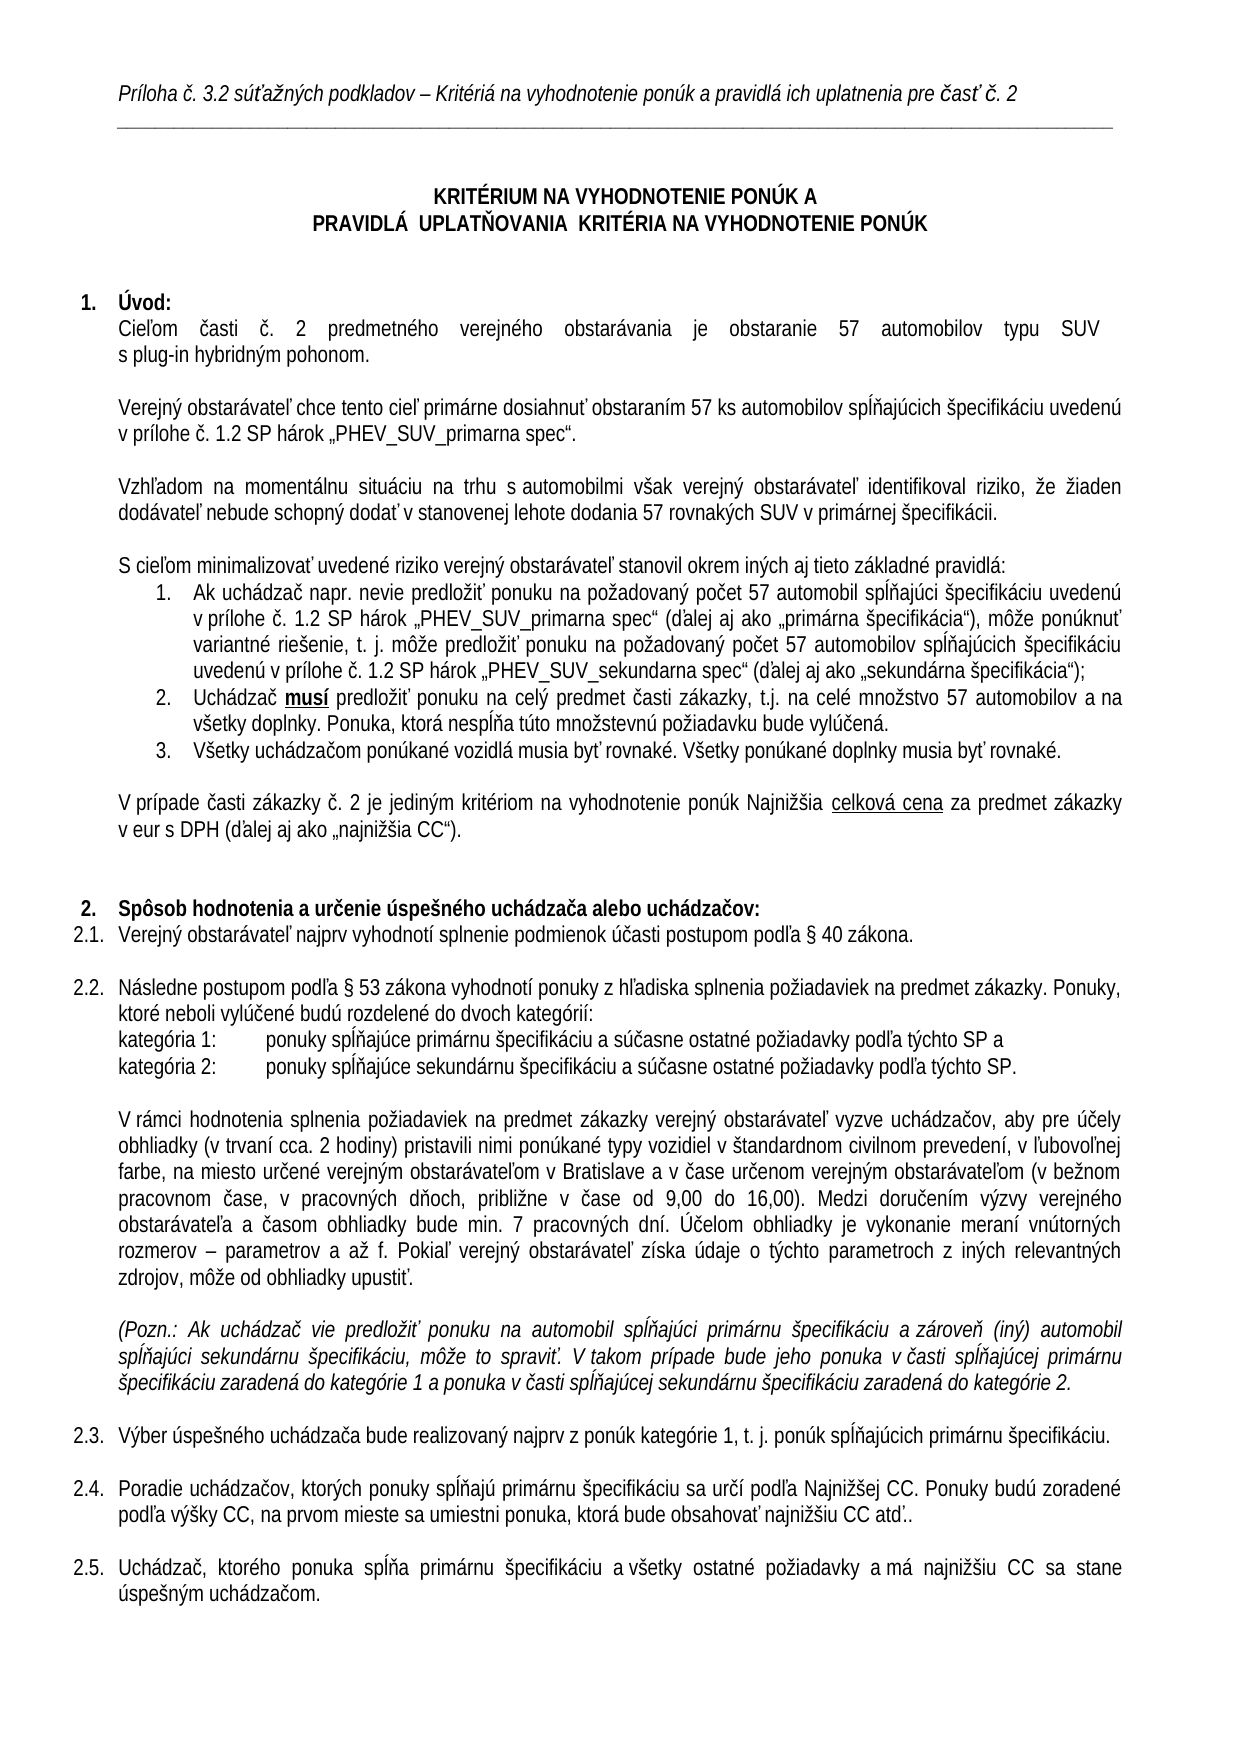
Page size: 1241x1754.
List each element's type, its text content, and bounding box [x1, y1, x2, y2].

text (Pozn.: Ak uchádzač vie predložiť ponuku na automobil spĺňajúci primárnu špecifikáciu a zároveň (iný) automobil spĺňajúci sekundárnu špecifikáciu, môže to spraviť. V takom prípade bude jeho ponuka v časti spĺňajúcej primárnu špecifikáciu zaradená do kategórie 1 a ponuka v časti spĺňajúcej sekundárnu špecifikáciu zaradená do kategórie 2. [118, 1316, 1122, 1395]
text PRAVIDLÁ UPLATŇOVANIA KRITÉRIA NA VYHODNOTENIE PONÚK [118, 209, 1122, 236]
list Ak uchádzač napr. nevie predložiť ponuku na požadovaný počet 57 automobil spĺňajúci špecifikáciu uvedenú v prílohe č. 1.2 SP hárok „PHEV_SUV_primarna spec“ (ďalej aj ako „primárna špecifikácia“), môže ponúknuť variantné riešenie, t. j. môže predložiť ponuku na požadovaný počet 57 automobilov spĺňajúcich špecifikáciu uvedenú v prílohe č. 1.2 SP hárok „PHEV_SUV_sekundarna spec“ (ďalej aj ako „sekundárna špecifikácia“); [156, 578, 1122, 684]
text S cieľom minimalizovať uvedené riziko verejný obstarávateľ stanovil okrem iných aj tieto základné pravidlá: [118, 552, 1122, 578]
text V rámci hodnotenia splnenia požiadaviek na predmet zákazky verejný obstarávateľ vyzve uchádzačov, aby pre účely obhliadky (v trvaní cca. 2 hodiny) pristavili nimi ponúkané typy vozidiel v štandardnom civilnom prevedení, v ľubovoľnej farbe, na miesto určené verejným obstarávateľom v Bratislave a v čase určenom verejným obstarávateľom (v bežnom pracovnom čase, v pracovných dňoch, približne v čase od 9,00 do 16,00). Medzi doručením výzvy verejného obstarávateľa a časom obhliadky bude min. 7 pracovných dní. Účelom obhliadky je vykonanie meraní vnútorných rozmerov – parametrov a až f. Pokiaľ verejný obstarávateľ získa údaje o týchto parametroch z iných relevantných zdrojov, môže od obhliadky upustiť. [118, 1106, 1122, 1290]
text V prípade časti zákazky č. 2 je jediným kritériom na vyhodnotenie ponúk Najnižšia celková cena za predmet zákazky v eur s DPH (ďalej aj ako „najnižšia CC“). [118, 789, 1122, 842]
text kategória 2: ponuky spĺňajúce sekundárnu špecifikáciu a súčasne ostatné požiadavky podľa týchto SP. [118, 1053, 1122, 1079]
text KRITÉRIUM NA VYHODNOTENIE PONÚK A [118, 183, 1122, 209]
text Cieľom časti č. 2 predmetného verejného obstarávania je obstaranie 57 automobilov typu SUV s plug-in hybridným pohonom. [118, 315, 1122, 368]
list Výber úspešného uchádzača bude realizovaný najprv z ponúk kategórie 1, t. j. ponúk spĺňajúcich primárnu špecifikáciu. [73, 1422, 1122, 1448]
list Poradie uchádzačov, ktorých ponuky spĺňajú primárnu špecifikáciu sa určí podľa Najnižšej CC. Ponuky budú zoradené podľa výšky CC, na prvom mieste sa umiestni ponuka, ktorá bude obsahovať najnižšiu CC atď.. [73, 1474, 1122, 1527]
list Následne postupom podľa § 53 zákona vyhodnotí ponuky z hľadiska splnenia požiadaviek na predmet zákazky. Ponuky, ktoré neboli vylúčené budú rozdelené do dvoch kategórií: [73, 974, 1122, 1026]
list Uchádzač, ktorého ponuka spĺňa primárnu špecifikáciu a všetky ostatné požiadavky a má najnižšiu CC sa stane úspešným uchádzačom. [73, 1553, 1122, 1606]
list Spôsob hodnotenia a určenie úspešného uchádzača alebo uchádzačov: [81, 895, 1122, 921]
list Úvod: [81, 288, 1122, 315]
list Všetky uchádzačom ponúkané vozidlá musia byť rovnaké. Všetky ponúkané doplnky musia byť rovnaké. [156, 737, 1122, 763]
text Verejný obstarávateľ chce tento cieľ primárne dosiahnuť obstaraním 57 ks automobilov spĺňajúcich špecifikáciu uvedenú v prílohe č. 1.2 SP hárok „PHEV_SUV_primarna spec“. [118, 394, 1122, 447]
text Vzhľadom na momentálnu situáciu na trhu s automobilmi však verejný obstarávateľ identifikoval riziko, že žiaden dodávateľ nebude schopný dodať v stanovenej lehote dodania 57 rovnakých SUV v primárnej špecifikácii. [118, 473, 1122, 526]
text kategória 1: ponuky spĺňajúce primárnu špecifikáciu a súčasne ostatné požiadavky podľa týchto SP a [118, 1026, 1122, 1053]
list Uchádzač musí predložiť ponuku na celý predmet časti zákazky, t.j. na celé množstvo 57 automobilov a na všetky doplnky. Ponuka, ktorá nespĺňa túto množstevnú požiadavku bude vylúčená. [156, 684, 1122, 737]
list Verejný obstarávateľ najprv vyhodnotí splnenie podmienok účasti postupom podľa § 40 zákona. [73, 921, 1122, 947]
